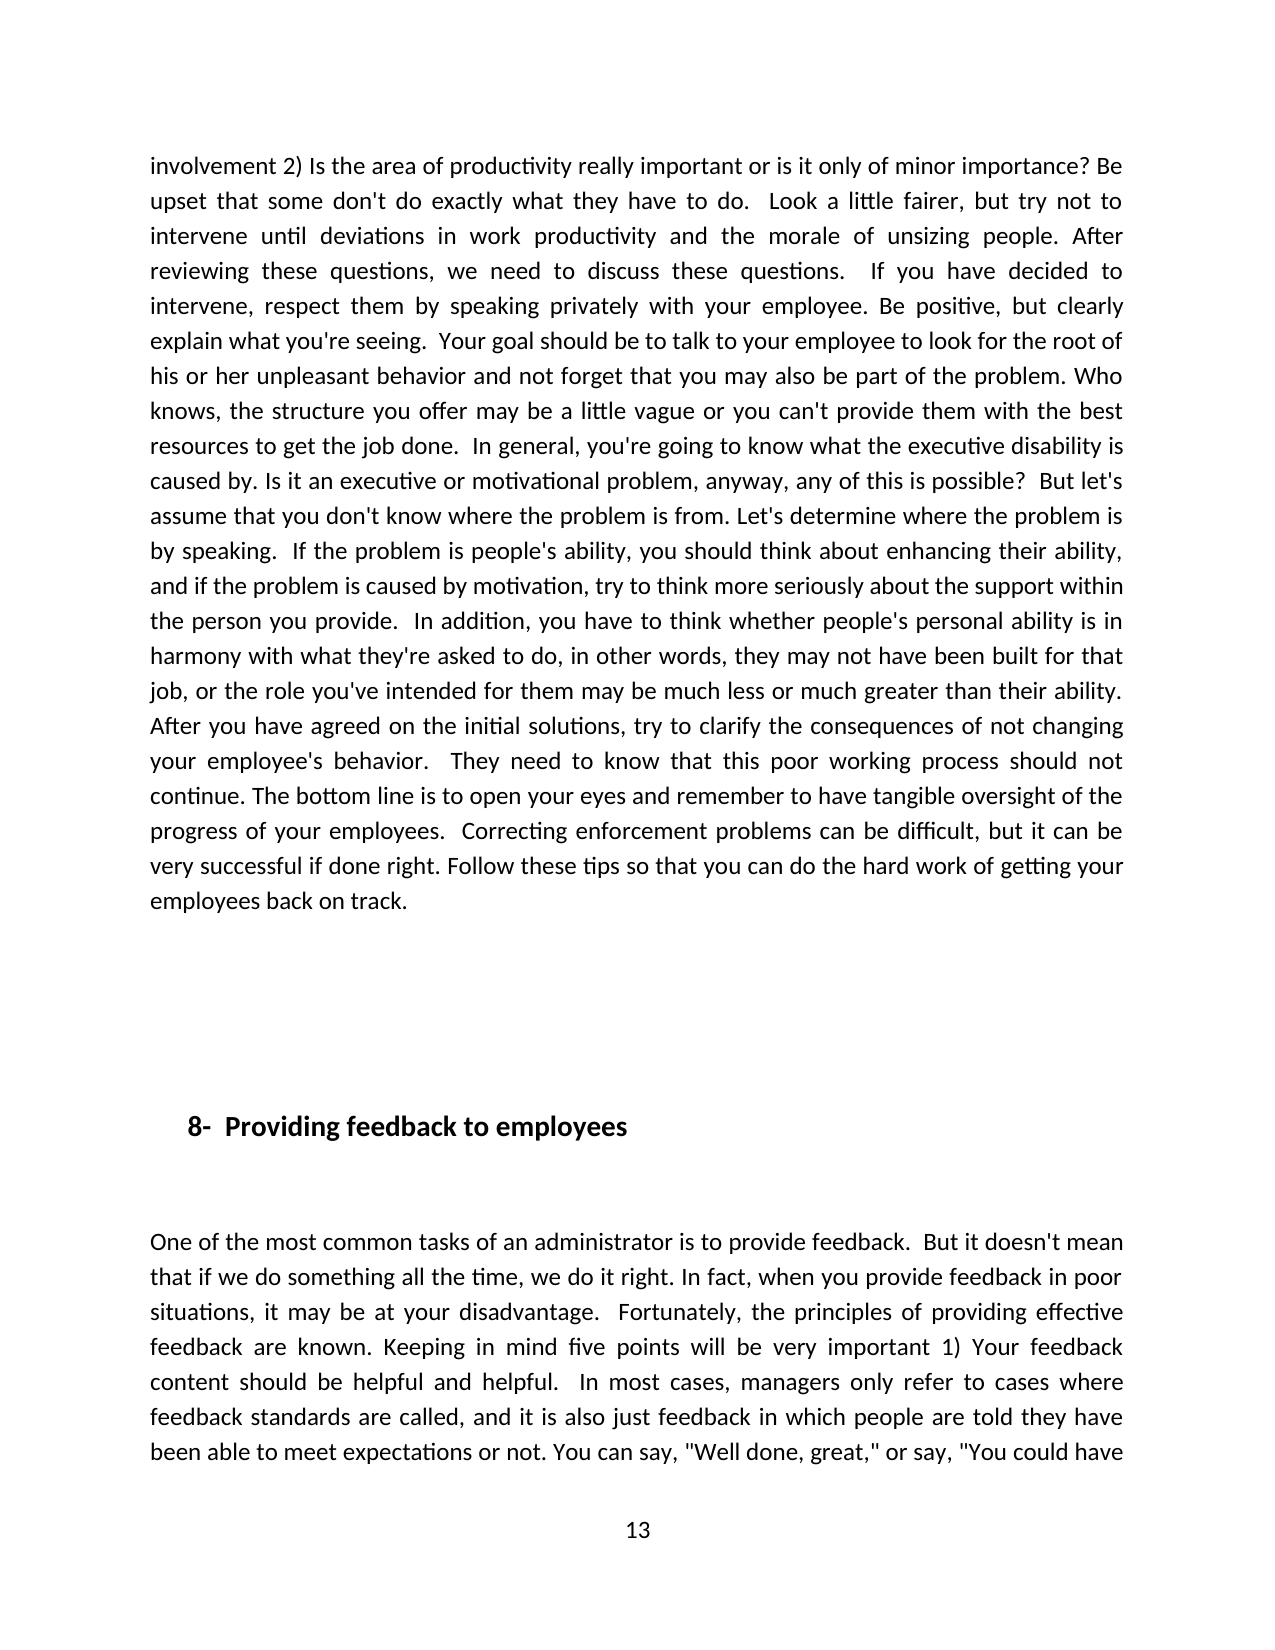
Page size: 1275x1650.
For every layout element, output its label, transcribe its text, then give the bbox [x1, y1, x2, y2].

subtitle Providing feedback to employees [187, 1108, 1125, 1144]
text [150, 1226, 1125, 1466]
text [150, 150, 1125, 916]
